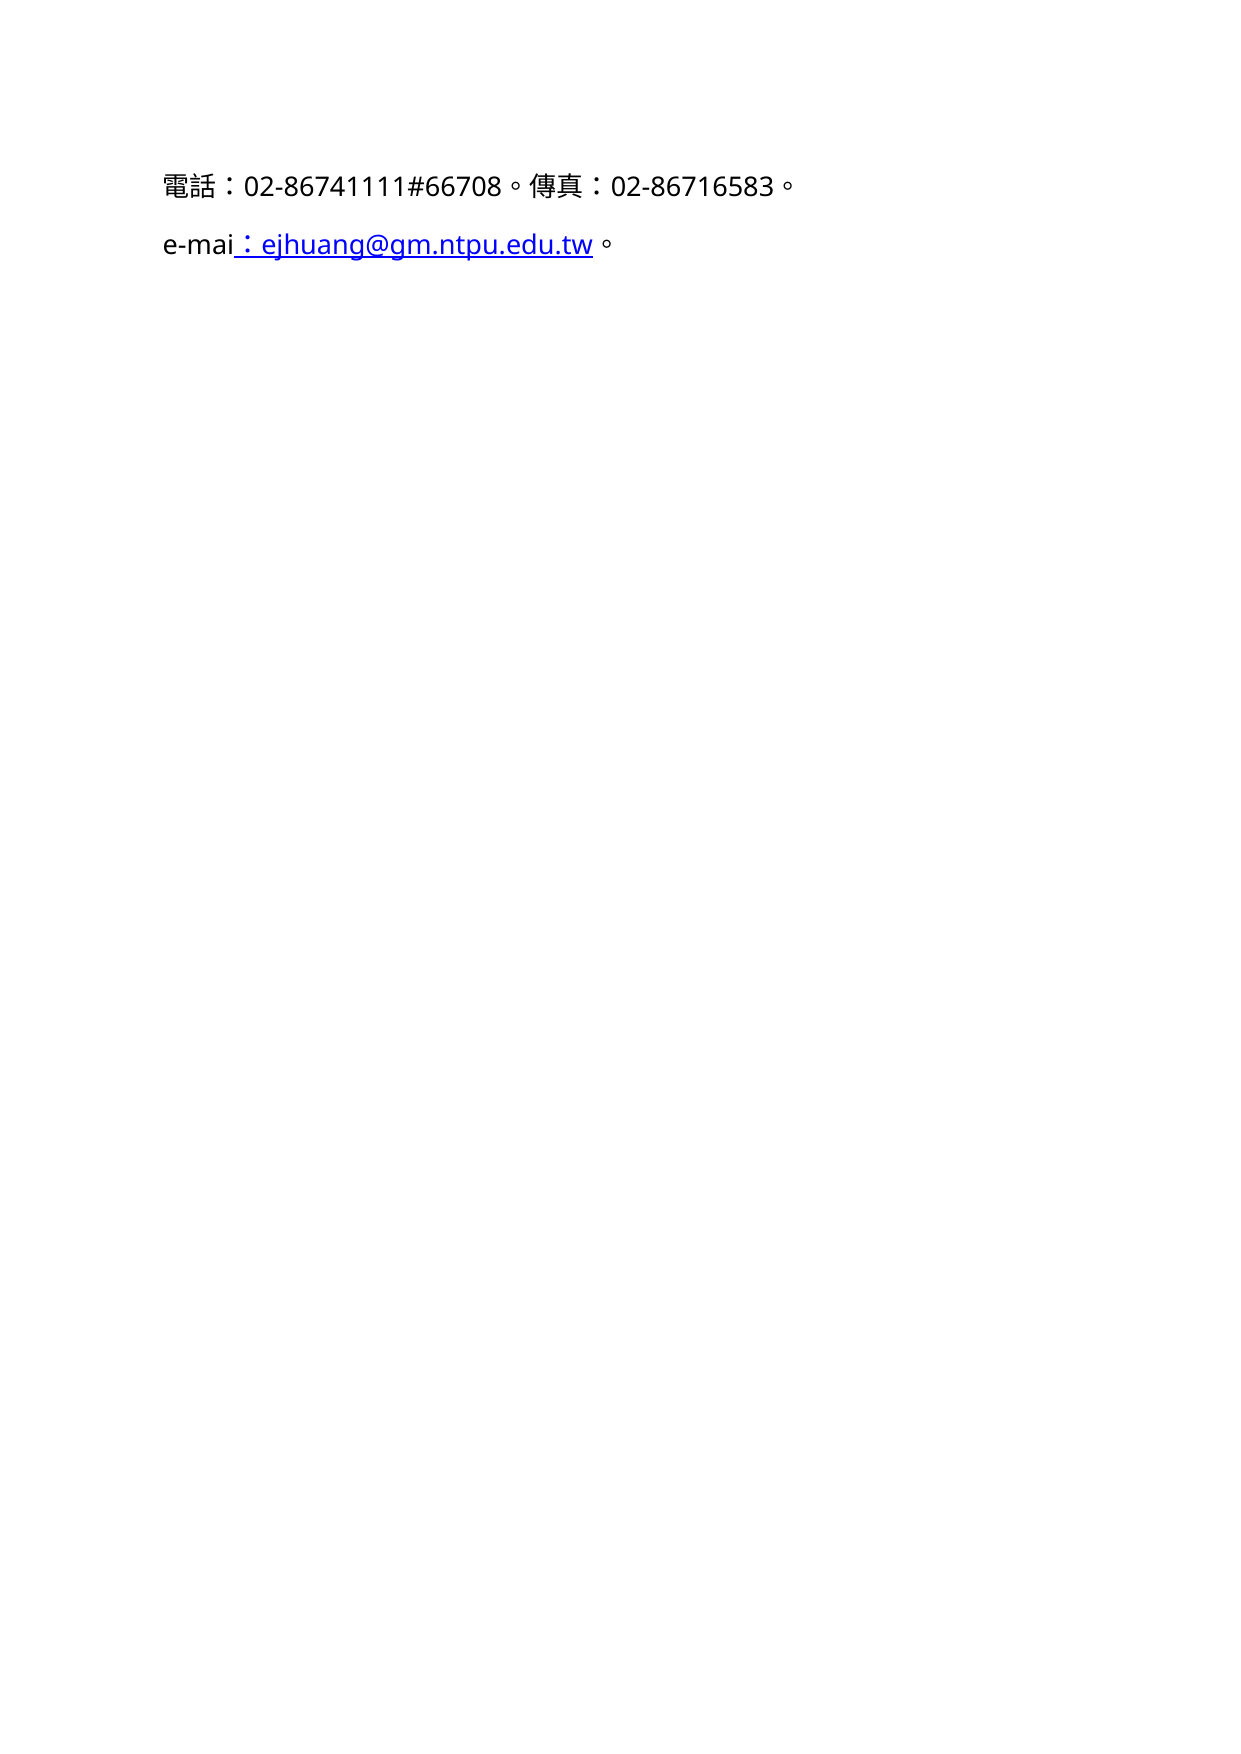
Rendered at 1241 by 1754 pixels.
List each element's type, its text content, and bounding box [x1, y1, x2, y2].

text 電話：02-86741111#66708。傳真：02-86716583。 [162, 164, 1128, 204]
text e-mai：ejhuang@gm.ntpu.edu.tw。 [162, 223, 1128, 262]
